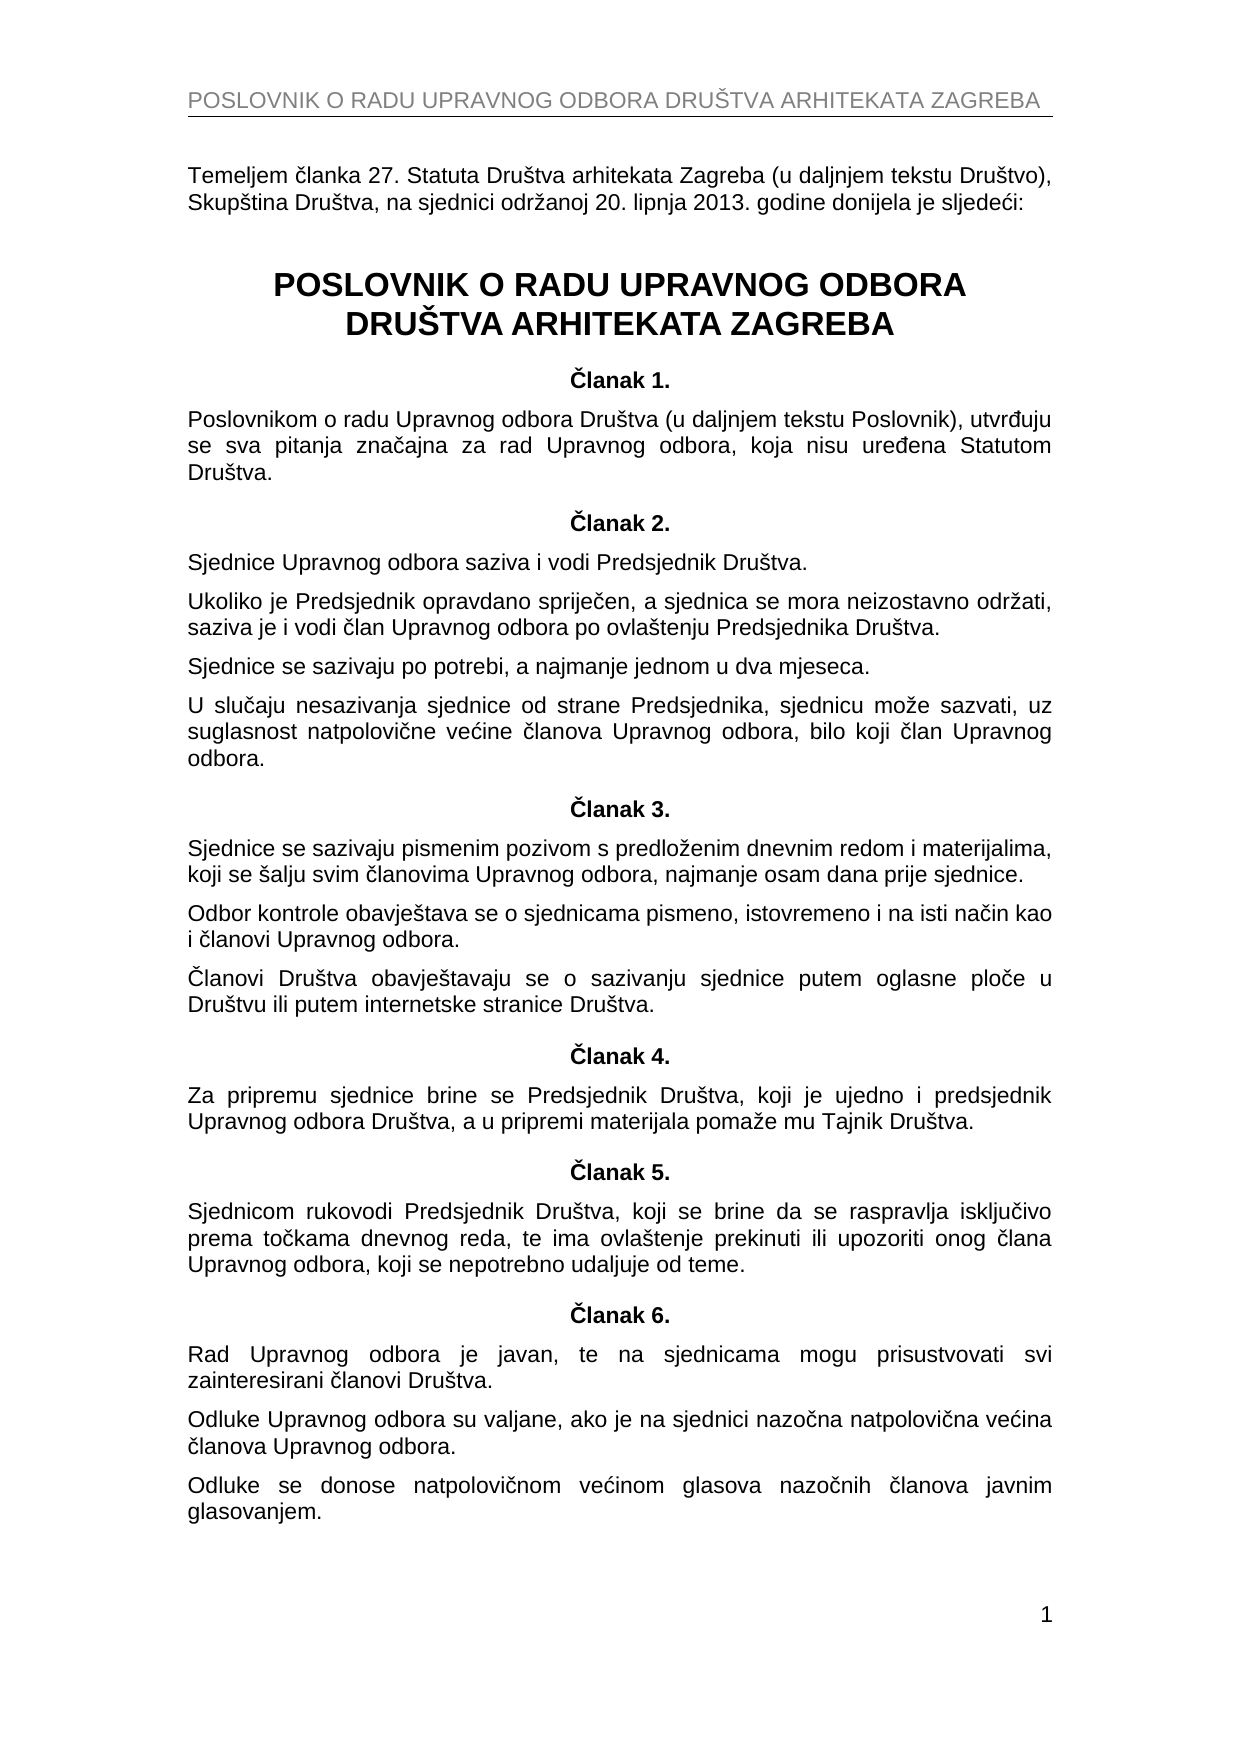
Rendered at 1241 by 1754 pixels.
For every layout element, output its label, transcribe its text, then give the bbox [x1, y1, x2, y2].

title POSLOVNIK O RADU UPRAVNOG ODBORA DRUŠTVA ARHITEKATA ZAGREBA [187, 265, 1053, 342]
text Članovi Društva obavještavaju se o sazivanju sjednice putem oglasne ploče u Društvu ili putem internetske stranice Društva. [187, 965, 1053, 1018]
subtitle Članak 5. [187, 1159, 1053, 1186]
subtitle Članak 4. [187, 1043, 1053, 1069]
text Poslovnikom o radu Upravnog odbora Društva (u daljnjem tekstu Poslovnik), utvrđuju se sva pitanja značajna za rad Upravnog odbora, koja nisu uređena Statutom Društva. [187, 406, 1053, 485]
text Odbor kontrole obavještava se o sjednicama pismeno, istovremeno i na isti način kao i članovi Upravnog odbora. [187, 900, 1053, 953]
subtitle Članak 1. [187, 367, 1053, 393]
text Odluke Upravnog odbora su valjane, ako je na sjednici nazočna natpolovična većina članova Upravnog odbora. [187, 1406, 1053, 1459]
text Ukoliko je Predsjednik opravdano spriječen, a sjednica se mora neizostavno održati, saziva je i vodi član Upravnog odbora po ovlaštenju Predsjednika Društva. [187, 588, 1053, 640]
text Temeljem članka 27. Statuta Društva arhitekata Zagreba (u daljnjem tekstu Društvo), Skupština Društva, na sjednici održanoj 20. lipnja 2013. godine donijela je sljedeći: [187, 162, 1053, 215]
text Sjednicom rukovodi Predsjednik Društva, koji se brine da se raspravlja isključivo prema točkama dnevnog reda, te ima ovlaštenje prekinuti ili upozoriti onog člana Upravnog odbora, koji se nepotrebno udaljuje od teme. [187, 1198, 1053, 1277]
subtitle Članak 3. [187, 796, 1053, 822]
text Rad Upravnog odbora je javan, te na sjednicama mogu prisustvovati svi zainteresirani članovi Društva. [187, 1341, 1053, 1394]
text Za pripremu sjednice brine se Predsjednik Društva, koji je ujedno i predsjednik Upravnog odbora Društva, a u pripremi materijala pomaže mu Tajnik Društva. [187, 1082, 1053, 1134]
text Sjednice Upravnog odbora saziva i vodi Predsjednik Društva. [187, 549, 1053, 575]
subtitle Članak 2. [187, 510, 1053, 536]
text U slučaju nesazivanja sjednice od strane Predsjednika, sjednicu može sazvati, uz suglasnost natpolovične većine članova Upravnog odbora, bilo koji član Upravnog odbora. [187, 692, 1053, 771]
text Sjednice se sazivaju po potrebi, a najmanje jednom u dva mjeseca. [187, 653, 1053, 679]
text Odluke se donose natpolovičnom većinom glasova nazočnih članova javnim glasovanjem. [187, 1472, 1053, 1524]
text Sjednice se sazivaju pismenim pozivom s predloženim dnevnim redom i materijalima, koji se šalju svim članovima Upravnog odbora, najmanje osam dana prije sjednice. [187, 835, 1053, 887]
subtitle Članak 6. [187, 1302, 1053, 1329]
